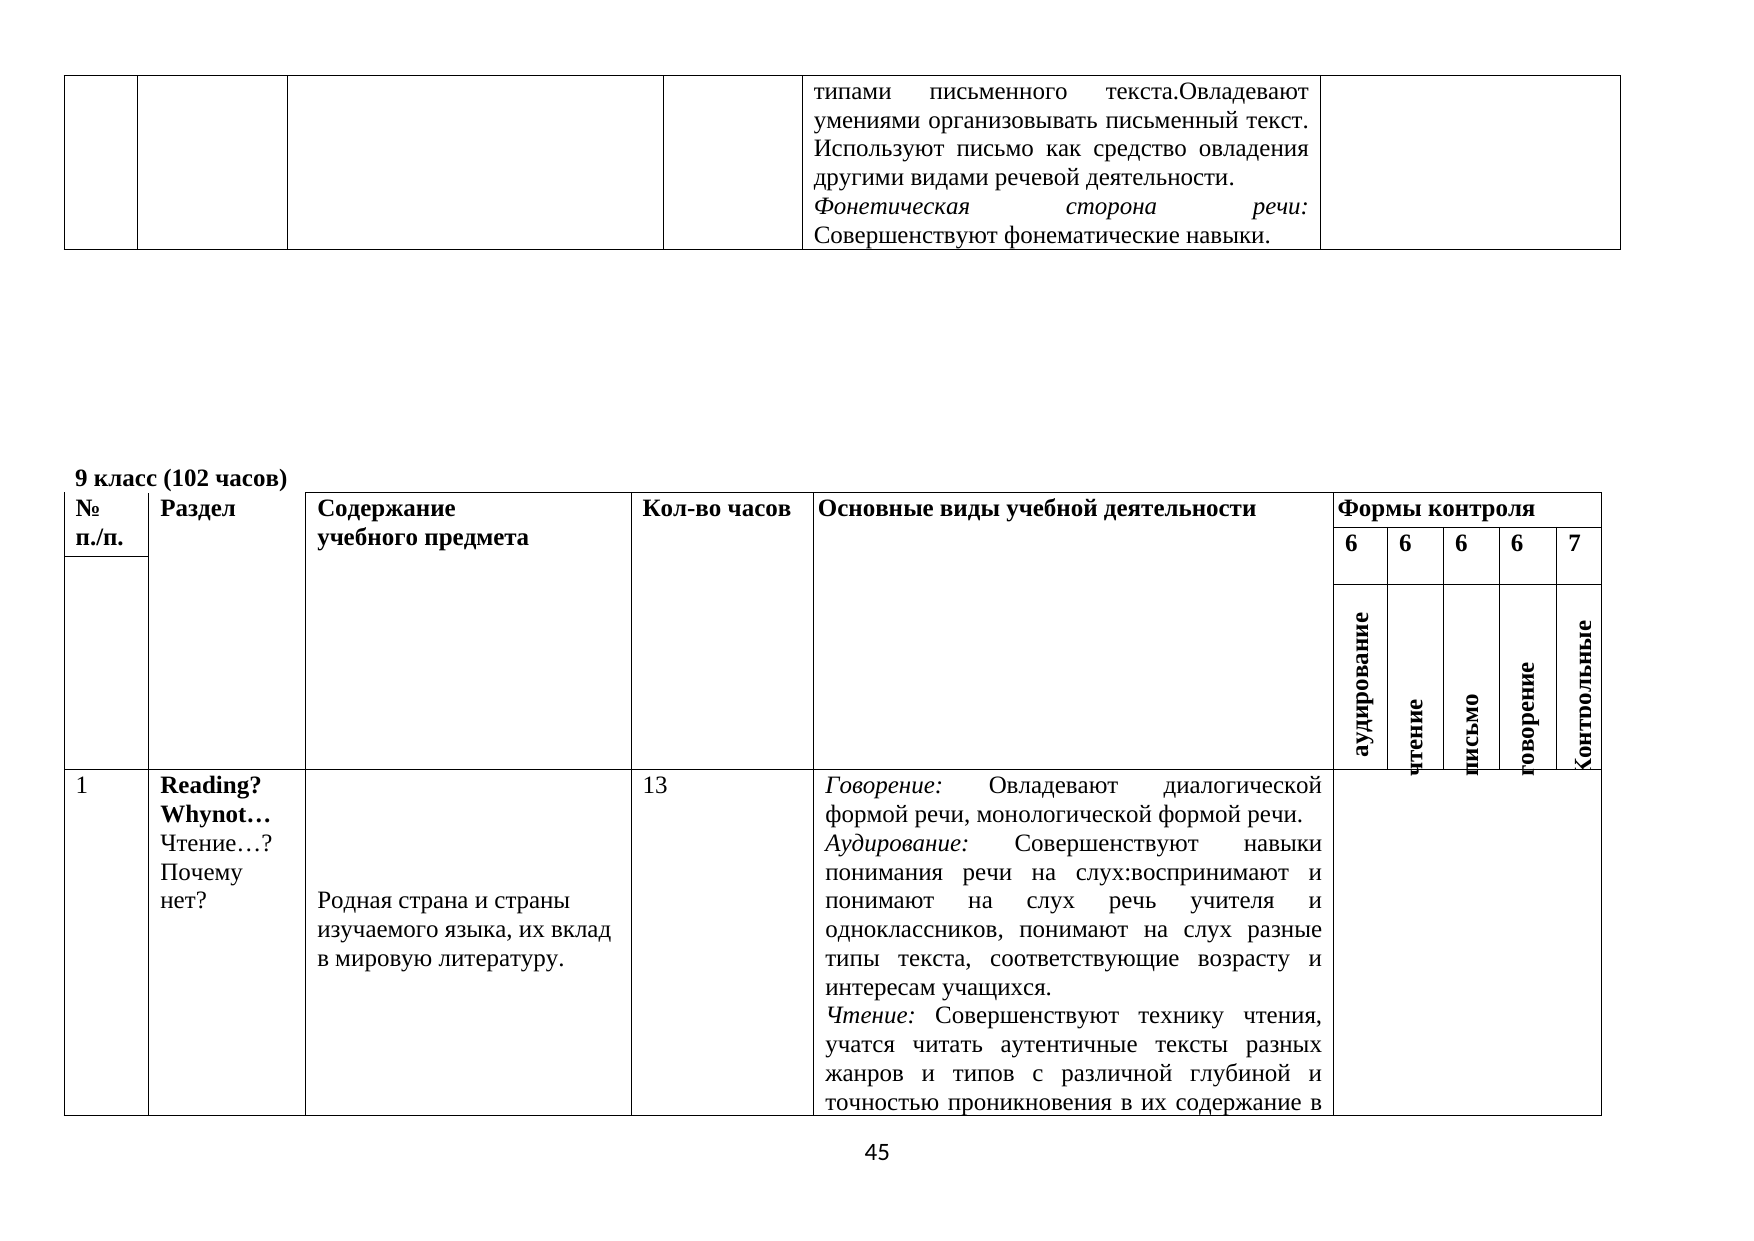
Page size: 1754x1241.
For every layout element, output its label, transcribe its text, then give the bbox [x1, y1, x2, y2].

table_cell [306, 770, 631, 1115]
table_cell 46 [664, 76, 802, 248]
table_cell аудирование [1334, 585, 1387, 769]
table_header № п./п. [65, 492, 149, 556]
table_cell 7 [1557, 528, 1601, 584]
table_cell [288, 76, 663, 248]
table_cell Контрольные [1557, 585, 1601, 769]
text 9 класс (102 часов) [75, 463, 1679, 492]
table_header Основные виды учебной деятельности [814, 493, 1333, 769]
table_cell 6 [1500, 528, 1556, 584]
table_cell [803, 76, 1320, 248]
table_cell 6 [1334, 528, 1387, 584]
table_header Раздел [149, 492, 305, 769]
table_cell [1321, 76, 1620, 248]
table_cell 13 [632, 770, 813, 1115]
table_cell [138, 76, 287, 248]
table_cell письмо [1444, 585, 1499, 769]
table_cell 6 [1388, 528, 1443, 584]
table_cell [814, 770, 1333, 1115]
table_cell 6 [65, 76, 137, 248]
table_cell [149, 770, 305, 1115]
table_cell говорение [1500, 585, 1556, 769]
table_cell 6 [1444, 528, 1499, 584]
table_cell [1334, 770, 1601, 1115]
table_header Кол-во часов [632, 493, 813, 769]
table_header Формы контроля [1334, 493, 1601, 527]
table_cell 1 [65, 770, 148, 1115]
table_cell [65, 557, 148, 769]
table_header Содержание учебного предмета [306, 493, 631, 769]
table_cell чтение [1388, 585, 1443, 769]
